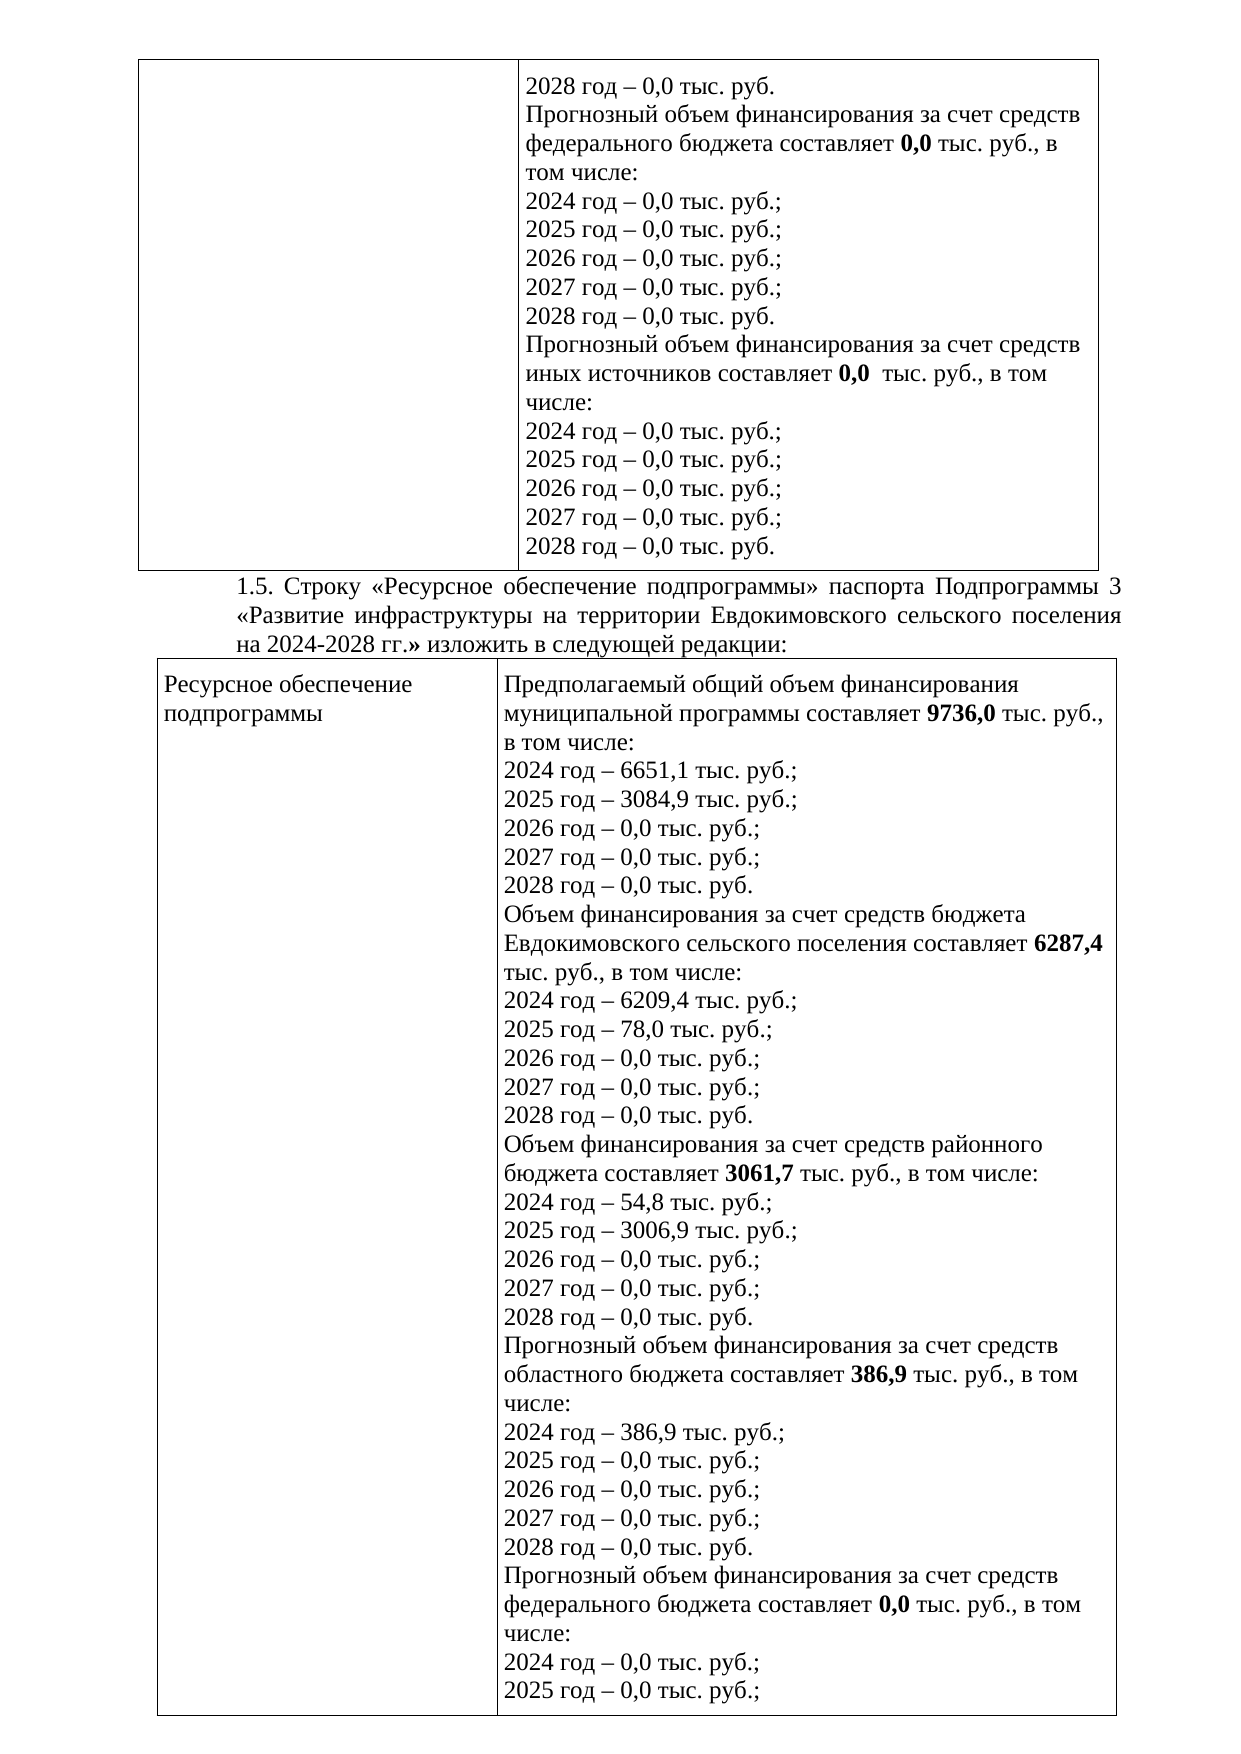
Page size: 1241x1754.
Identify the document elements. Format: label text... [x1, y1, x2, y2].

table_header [158, 659, 497, 1715]
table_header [519, 60, 1098, 570]
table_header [498, 659, 1116, 1715]
text 1.5. Строку «Ресурсное обеспечение подпрограммы» паспорта Подпрограммы 3 «Развитие инфраструктуры на территории Евдокимовского сельского поселения на 2024-2028 гг.» изложить в следующей редакции: [236, 571, 1122, 657]
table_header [139, 60, 518, 570]
